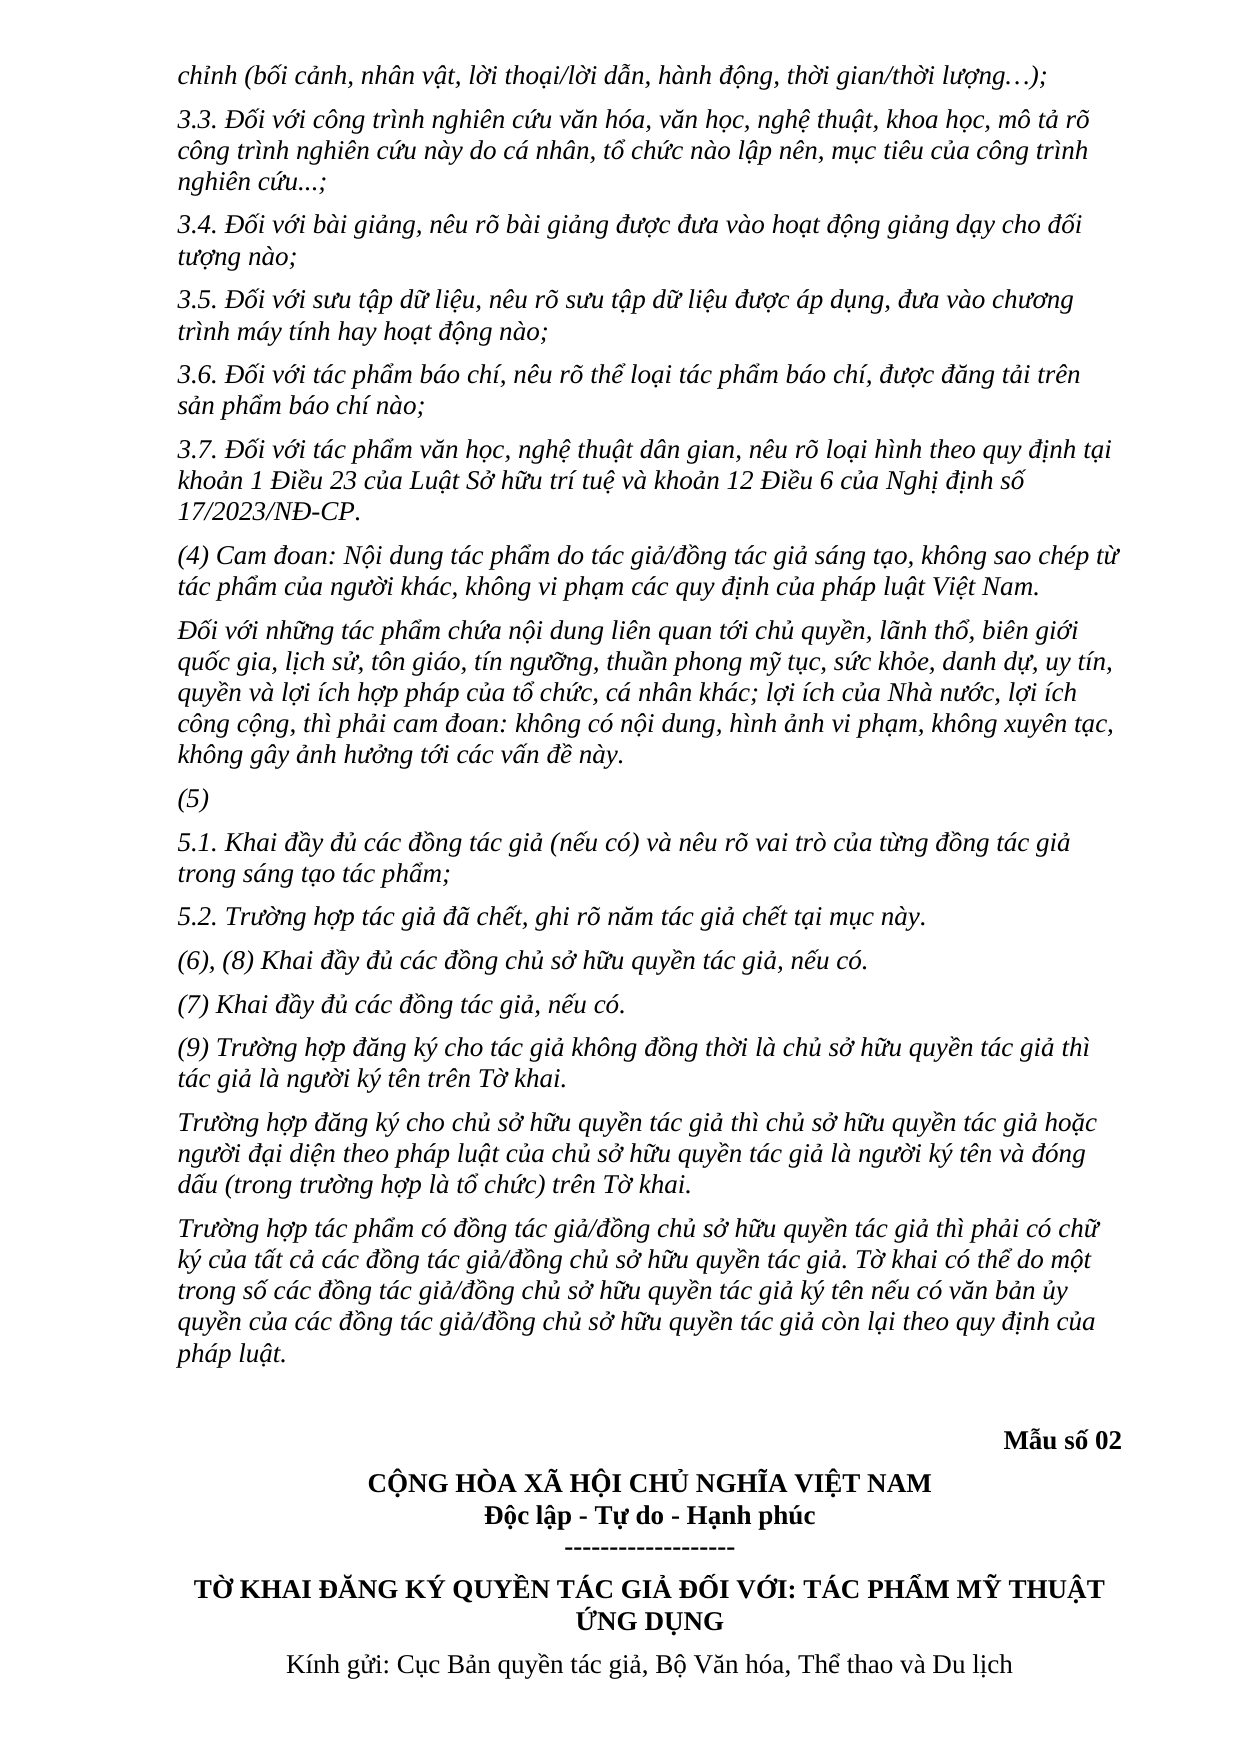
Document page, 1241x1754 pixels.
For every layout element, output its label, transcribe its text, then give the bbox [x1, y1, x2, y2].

text Trường hợp tác phẩm có đồng tác giả/đồng chủ sở hữu quyền tác giả thì phải có chữ ký của tất cả các đồng tác giả/đồng chủ sở hữu quyền tác giả. Tờ khai có thể do một trong số các đồng tác giả/đồng chủ sở hữu quyền tác giả ký tên nếu có văn bản ủy quyền của các đồng tác giả/đồng chủ sở hữu quyền tác giả còn lại theo quy định của pháp luật. [177, 1212, 1122, 1368]
text 3.3. Đối với công trình nghiên cứu văn hóa, văn học, nghệ thuật, khoa học, mô tả rõ công trình nghiên cứu này do cá nhân, tổ chức nào lập nên, mục tiêu của công trình nghiên cứu...; [177, 103, 1122, 196]
text (9) Trường hợp đăng ký cho tác giả không đồng thời là chủ sở hữu quyền tác giả thì tác giả là người ký tên trên Tờ khai. [177, 1031, 1122, 1094]
text 5.2. Trường hợp tác giả đã chết, ghi rõ năm tác giả chết tại mục này. [177, 900, 1122, 932]
text (4) Cam đoan: Nội dung tác phẩm do tác giả/đồng tác giả sáng tạo, không sao chép từ tác phẩm của người khác, không vi phạm các quy định của pháp luật Việt Nam. [177, 539, 1122, 601]
text CỘNG HÒA XÃ HỘI CHỦ NGHĨA VIỆT NAM Độc lập - Tự do - Hạnh phúc ------------------- [177, 1468, 1122, 1561]
text 5.1. Khai đầy đủ các đồng tác giả (nếu có) và nêu rõ vai trò của từng đồng tác giả trong sáng tạo tác phẩm; [177, 826, 1122, 888]
text 3.5. Đối với sưu tập dữ liệu, nêu rõ sưu tập dữ liệu được áp dụng, đưa vào chương trình máy tính hay hoạt động nào; [177, 283, 1122, 346]
text TỜ KHAI ĐĂNG KÝ QUYỀN TÁC GIẢ ĐỐI VỚI: TÁC PHẨM MỸ THUẬT ỨNG DỤNG [177, 1573, 1122, 1636]
text (7) Khai đầy đủ các đồng tác giả, nếu có. [177, 988, 1122, 1019]
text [177, 59, 1122, 90]
text 3.4. Đối với bài giảng, nêu rõ bài giảng được đưa vào hoạt động giảng dạy cho đối tượng nào; [177, 209, 1122, 271]
text Kính gửi: Cục Bản quyền tác giả, Bộ Văn hóa, Thể thao và Du lịch [177, 1648, 1122, 1679]
text Trường hợp đăng ký cho chủ sở hữu quyền tác giả thì chủ sở hữu quyền tác giả hoặc người đại diện theo pháp luật của chủ sở hữu quyền tác giả là người ký tên và đóng dấu (trong trường hợp là tổ chức) trên Tờ khai. [177, 1106, 1122, 1199]
text 3.7. Đối với tác phẩm văn học, nghệ thuật dân gian, nêu rõ loại hình theo quy định tại khoản 1 Điều 23 của Luật Sở hữu trí tuệ và khoản 12 Điều 6 của Nghị định số 17/2023/NĐ-CP. [177, 433, 1122, 526]
text Đối với những tác phẩm chứa nội dung liên quan tới chủ quyền, lãnh thổ, biên giới quốc gia, lịch sử, tôn giáo, tín ngưỡng, thuần phong mỹ tục, sức khỏe, danh dự, uy tín, quyền và lợi ích hợp pháp của tổ chức, cá nhân khác; lợi ích của Nhà nước, lợi ích công cộng, thì phải cam đoan: không có nội dung, hình ảnh vi phạm, không xuyên tạc, không gây ảnh hưởng tới các vấn đề này. [177, 614, 1122, 769]
text (6), (8) Khai đầy đủ các đồng chủ sở hữu quyền tác giả, nếu có. [177, 944, 1122, 975]
text 3.6. Đối với tác phẩm báo chí, nêu rõ thể loại tác phẩm báo chí, được đăng tải trên sản phẩm báo chí nào; [177, 358, 1122, 421]
text (5) [177, 782, 1122, 813]
text Mẫu số 02 [177, 1424, 1122, 1455]
